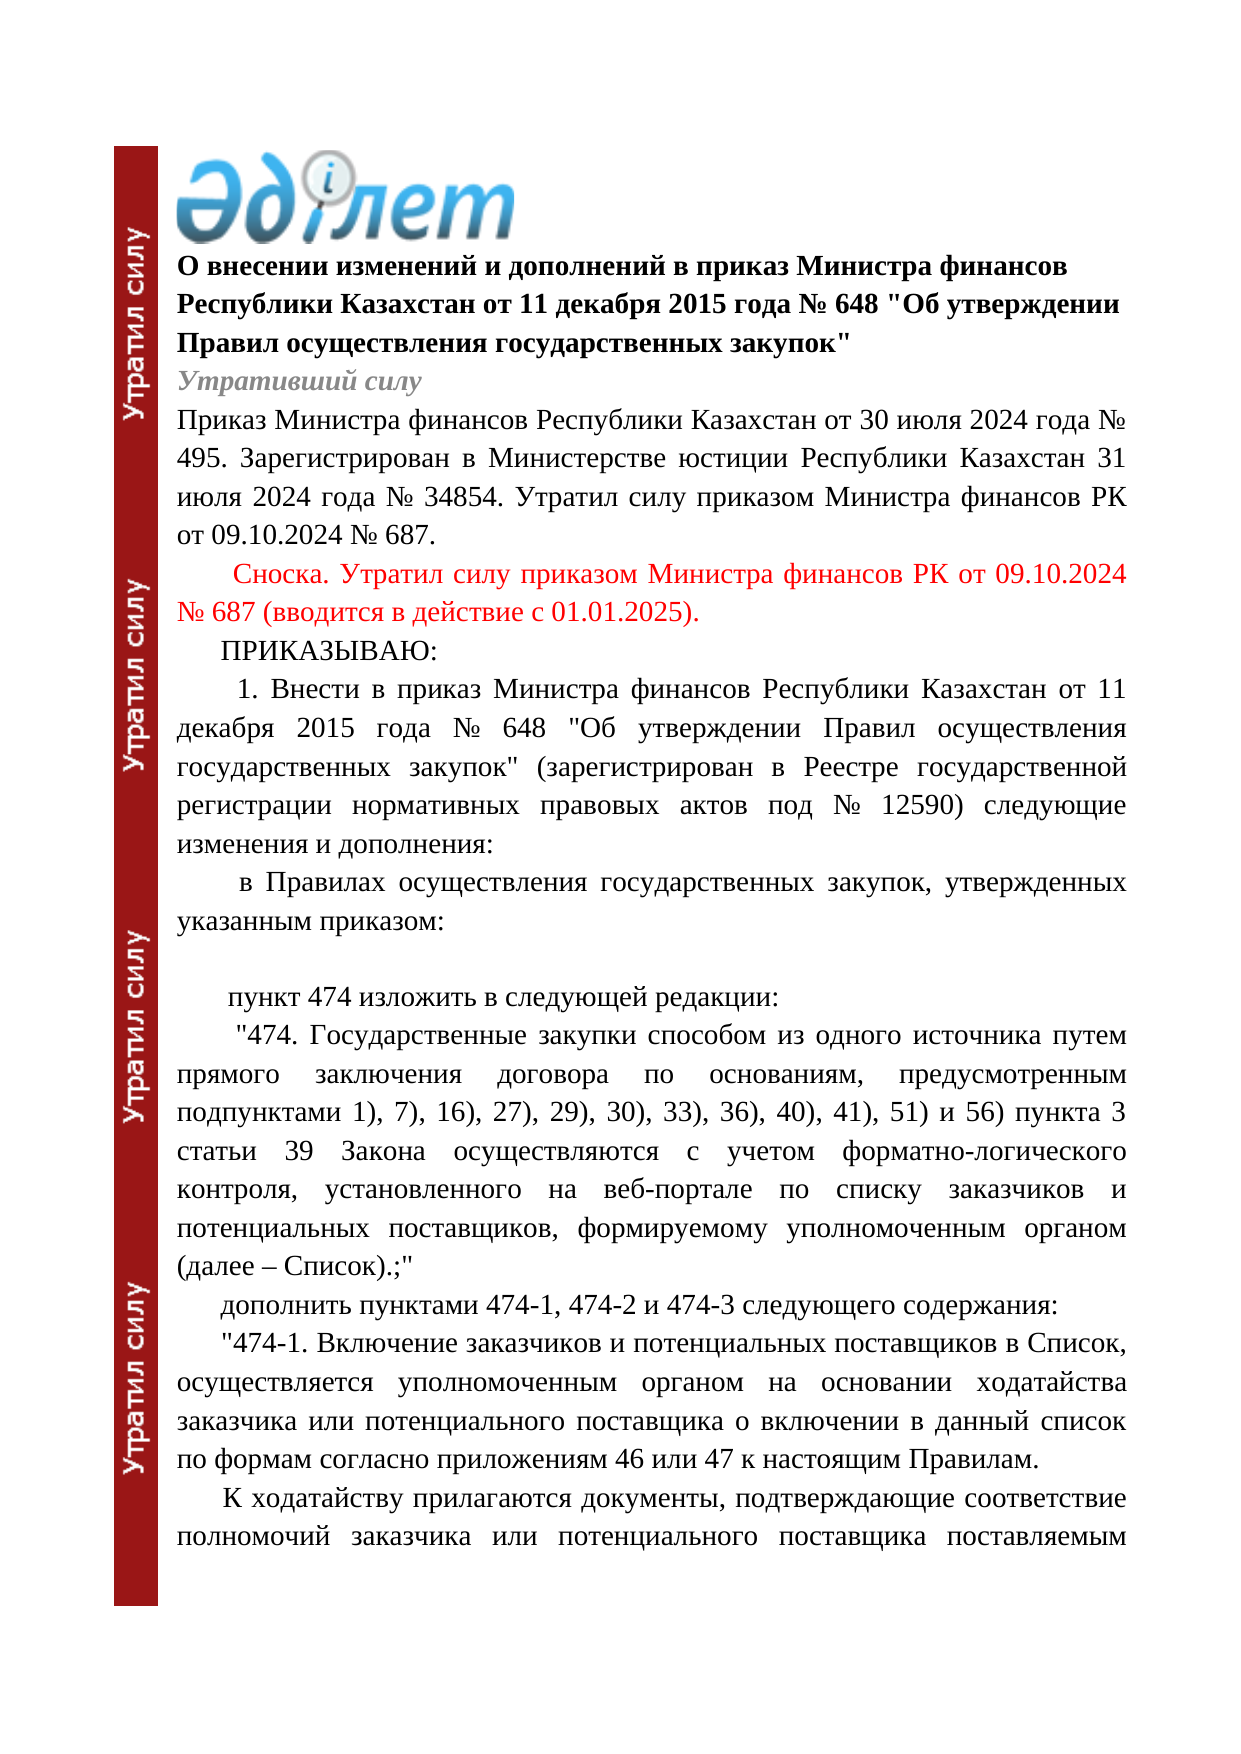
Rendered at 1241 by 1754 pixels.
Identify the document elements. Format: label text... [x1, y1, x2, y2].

picture [114, 358, 158, 363]
picture [114, 628, 158, 633]
picture [114, 146, 158, 248]
picture [114, 1321, 158, 1326]
picture [114, 1012, 158, 1017]
picture [114, 551, 158, 556]
text "474-1. Включение заказчиков и потенциальных поставщиков в Список, осуществляется уполномоченным органом на основании ходатайства заказчика или потенциального поставщика о включении в данный список по формам согласно приложениям 46 или 47 к настоящим Правилам. [112, 1326, 1128, 1475]
picture [114, 1282, 158, 1287]
picture [114, 859, 158, 864]
picture [176, 150, 515, 244]
picture [114, 1552, 158, 1606]
text "474. Государственные закупки способом из одного источника путем прямого заключения договора по основаниям, предусмотренным подпунктами 1), 7), 16), 27), 29), 30), 33), 36), 40), 41), 51) и 56) пункта 3 статьи 39 Закона осуществляются с учетом форматно-логического контроля, установленного на веб-портале по списку заказчиков и потенциальных поставщиков, формируемому уполномоченным органом (далее – Список).;" [112, 1017, 1128, 1282]
picture [114, 1475, 158, 1480]
text 1. Внести в приказ Министра финансов Республики Казахстан от 11 декабря 2015 года № 648 "Об утверждении Правил осуществления государственных закупок" (зарегистрирован в Реестре государственной регистрации нормативных правовых актов под № 12590) следующие изменения и дополнения: [112, 672, 1128, 859]
text пункт 474 изложить в следующей редакции: [112, 979, 1128, 1012]
text Приказ Министра финансов Республики Казахстан от 30 июля 2024 года № 495. Зарегистрирован в Министерстве юстиции Республики Казахстан 31 июля 2024 года № 34854. Утратил силу приказом Министра финансов РК от 09.10.2024 № 687. [112, 402, 1128, 551]
text О внесении изменений и дополнений в приказ Министра финансов Республики Казахстан от 11 декабря 2015 года № 648 "Об утверждении Правил осуществления государственных закупок" [112, 248, 1128, 358]
picture [114, 397, 158, 402]
text дополнить пунктами 474-1, 474-2 и 474-3 следующего содержания: [112, 1287, 1128, 1321]
picture [114, 667, 158, 672]
picture [114, 936, 158, 979]
text ПРИКАЗЫВАЮ: [112, 633, 1128, 667]
text Сноска. Утратил силу приказом Министра финансов РК от 09.10.2024 № 687 (вводится в действие с 01.01.2025). [112, 556, 1128, 628]
text в Правилах осуществления государственных закупок, утвержденных указанным приказом: [112, 864, 1128, 936]
text Утративший силу [112, 363, 1128, 397]
